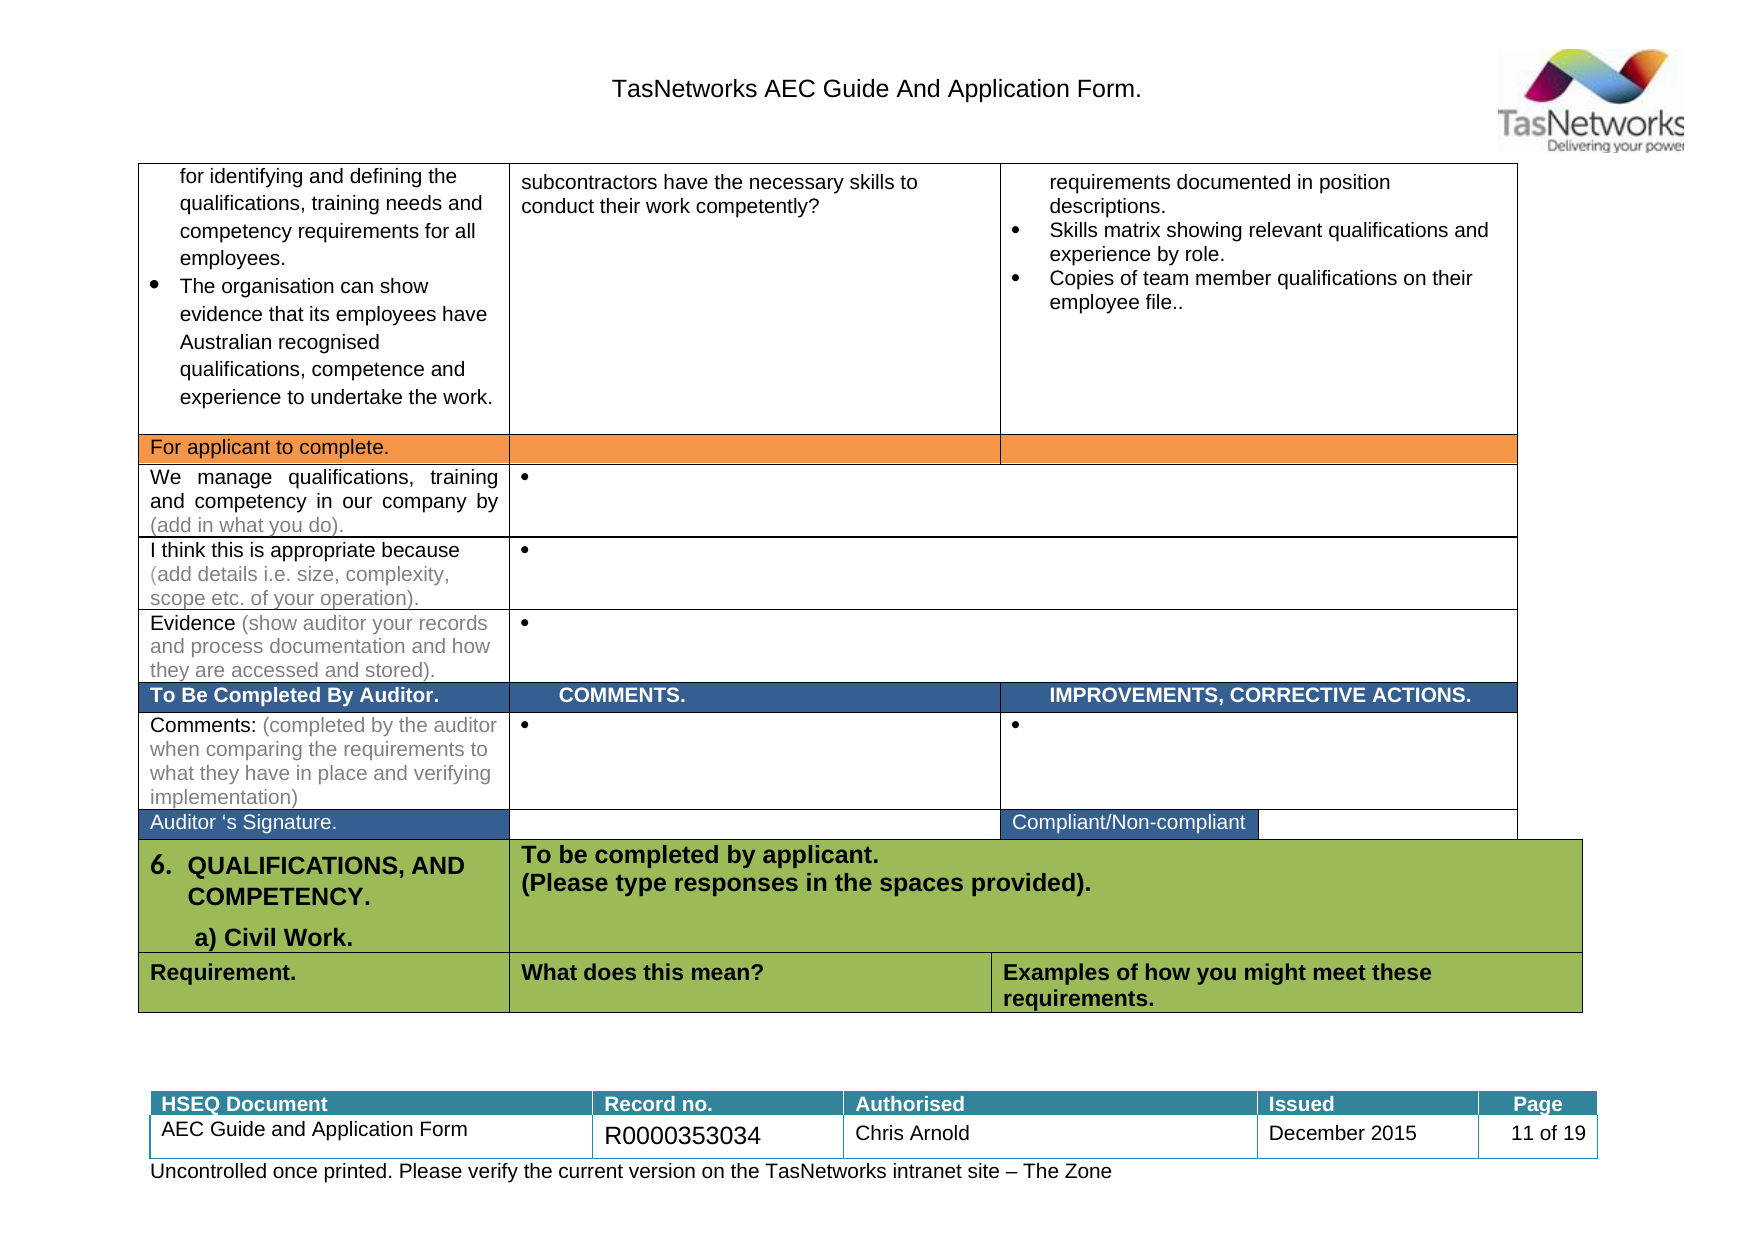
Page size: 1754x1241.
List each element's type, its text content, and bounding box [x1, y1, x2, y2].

table_cell We manage qualifications, training and competency in our company by (add in what you do). [139, 465, 509, 536]
table_cell [510, 435, 1000, 463]
table_cell To Be Completed By Auditor. [139, 683, 509, 712]
table_cell Examples of how you might meet these requirements. [992, 953, 1582, 1012]
table_cell [1001, 713, 1517, 809]
table_cell COMMENTS. [510, 683, 1000, 712]
table_cell Auditor ‘s Signature. [139, 810, 509, 839]
table_cell To be completed by applicant. (Please type responses in the spaces provided). [510, 840, 1582, 952]
table_cell What does this mean? [510, 953, 991, 1012]
table_cell Requirement. [139, 953, 509, 1012]
table_cell [510, 538, 1517, 609]
table_cell [510, 610, 1517, 682]
table_cell Compliant/Non-compliant [1001, 810, 1258, 839]
table_cell [510, 810, 1000, 839]
table_cell [1259, 810, 1517, 839]
table_cell I think this is appropriate because (add details i.e. size, complexity, scope etc. of your operation). [139, 538, 509, 609]
table_cell For applicant to complete. [139, 435, 509, 463]
table_cell How do you ensure that employees and subcontractors have the necessary skills to conduct their work competently? [510, 164, 1000, 434]
picture [1496, 49, 1684, 152]
table_cell Comments: (completed by the auditor when comparing the requirements to what they have in place and verifying implementation) [139, 713, 509, 809]
table_cell [510, 713, 1000, 809]
table_cell [1001, 435, 1517, 463]
table_cell Qualifications, and Competency. Civil Work. [139, 840, 509, 952]
table_cell Evidence (show auditor your records and process documentation and how they are accessed and stored). [139, 610, 509, 682]
table_cell IMPROVEMENTS, CORRECTIVE ACTIONS. [1001, 683, 1517, 712]
table_cell [510, 465, 1517, 536]
